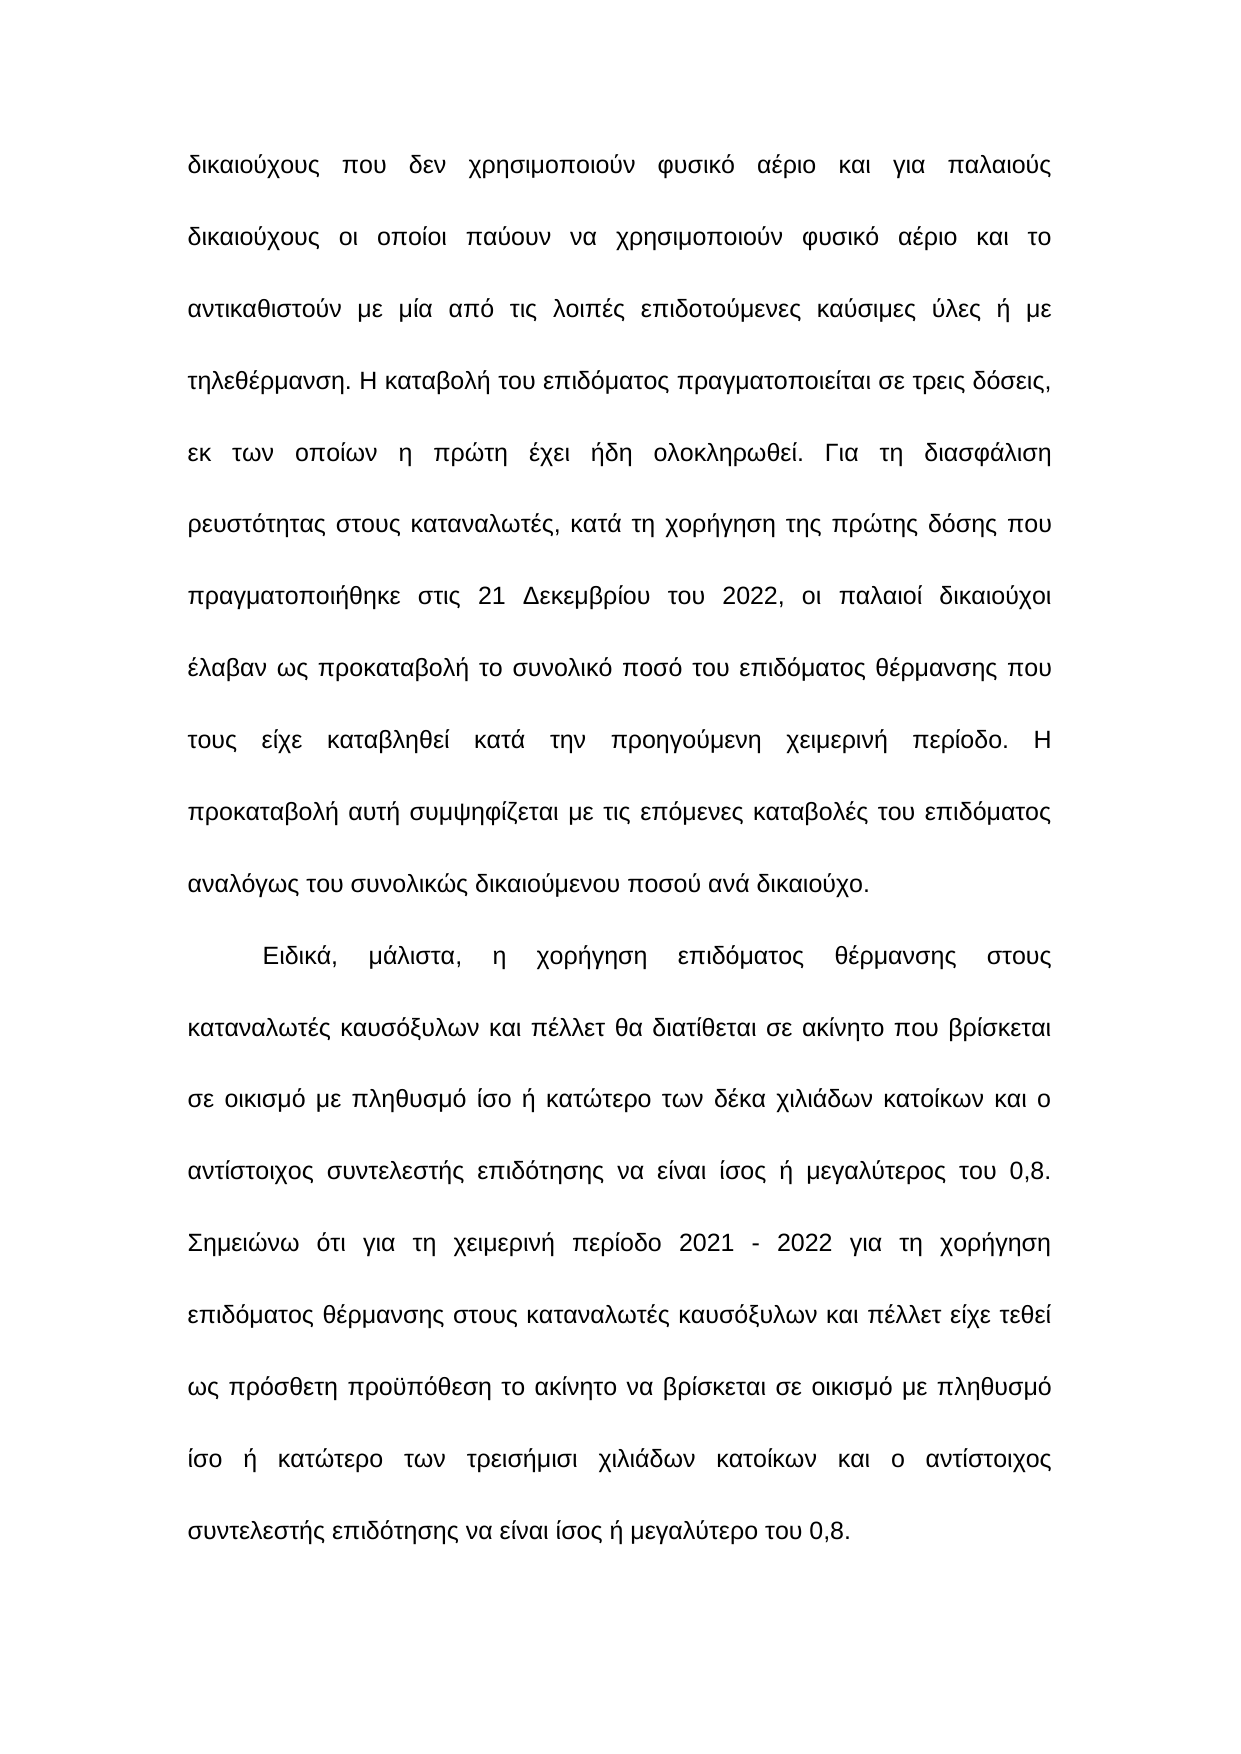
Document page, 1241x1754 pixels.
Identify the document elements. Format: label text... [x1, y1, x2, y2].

text Ειδικά, μάλιστα, η χορήγηση επιδόματος θέρμανσης στους καταναλωτές καυσόξυλων και πέλλετ θα διατίθεται σε ακίνητο που βρίσκεται σε οικισμό με πληθυσμό ίσο ή κατώτερο των δέκα χιλιάδων κατοίκων και ο αντίστοιχος συντελεστής επιδότησης να είναι ίσος ή μεγαλύτερος του 0,8. Σημειώνω ότι για τη χειμερινή περίοδο 2021 - 2022 για τη χορήγηση επιδόματος θέρμανσης στους καταναλωτές καυσόξυλων και πέλλετ είχε τεθεί ως πρόσθετη προϋπόθεση το ακίνητο να βρίσκεται σε οικισμό με πληθυσμό ίσο ή κατώτερο των τρεισήμισι χιλιάδων κατοίκων και ο αντίστοιχος συντελεστής επιδότησης να είναι ίσος ή μεγαλύτερο του 0,8. [187, 941, 1053, 1544]
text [187, 150, 1053, 897]
